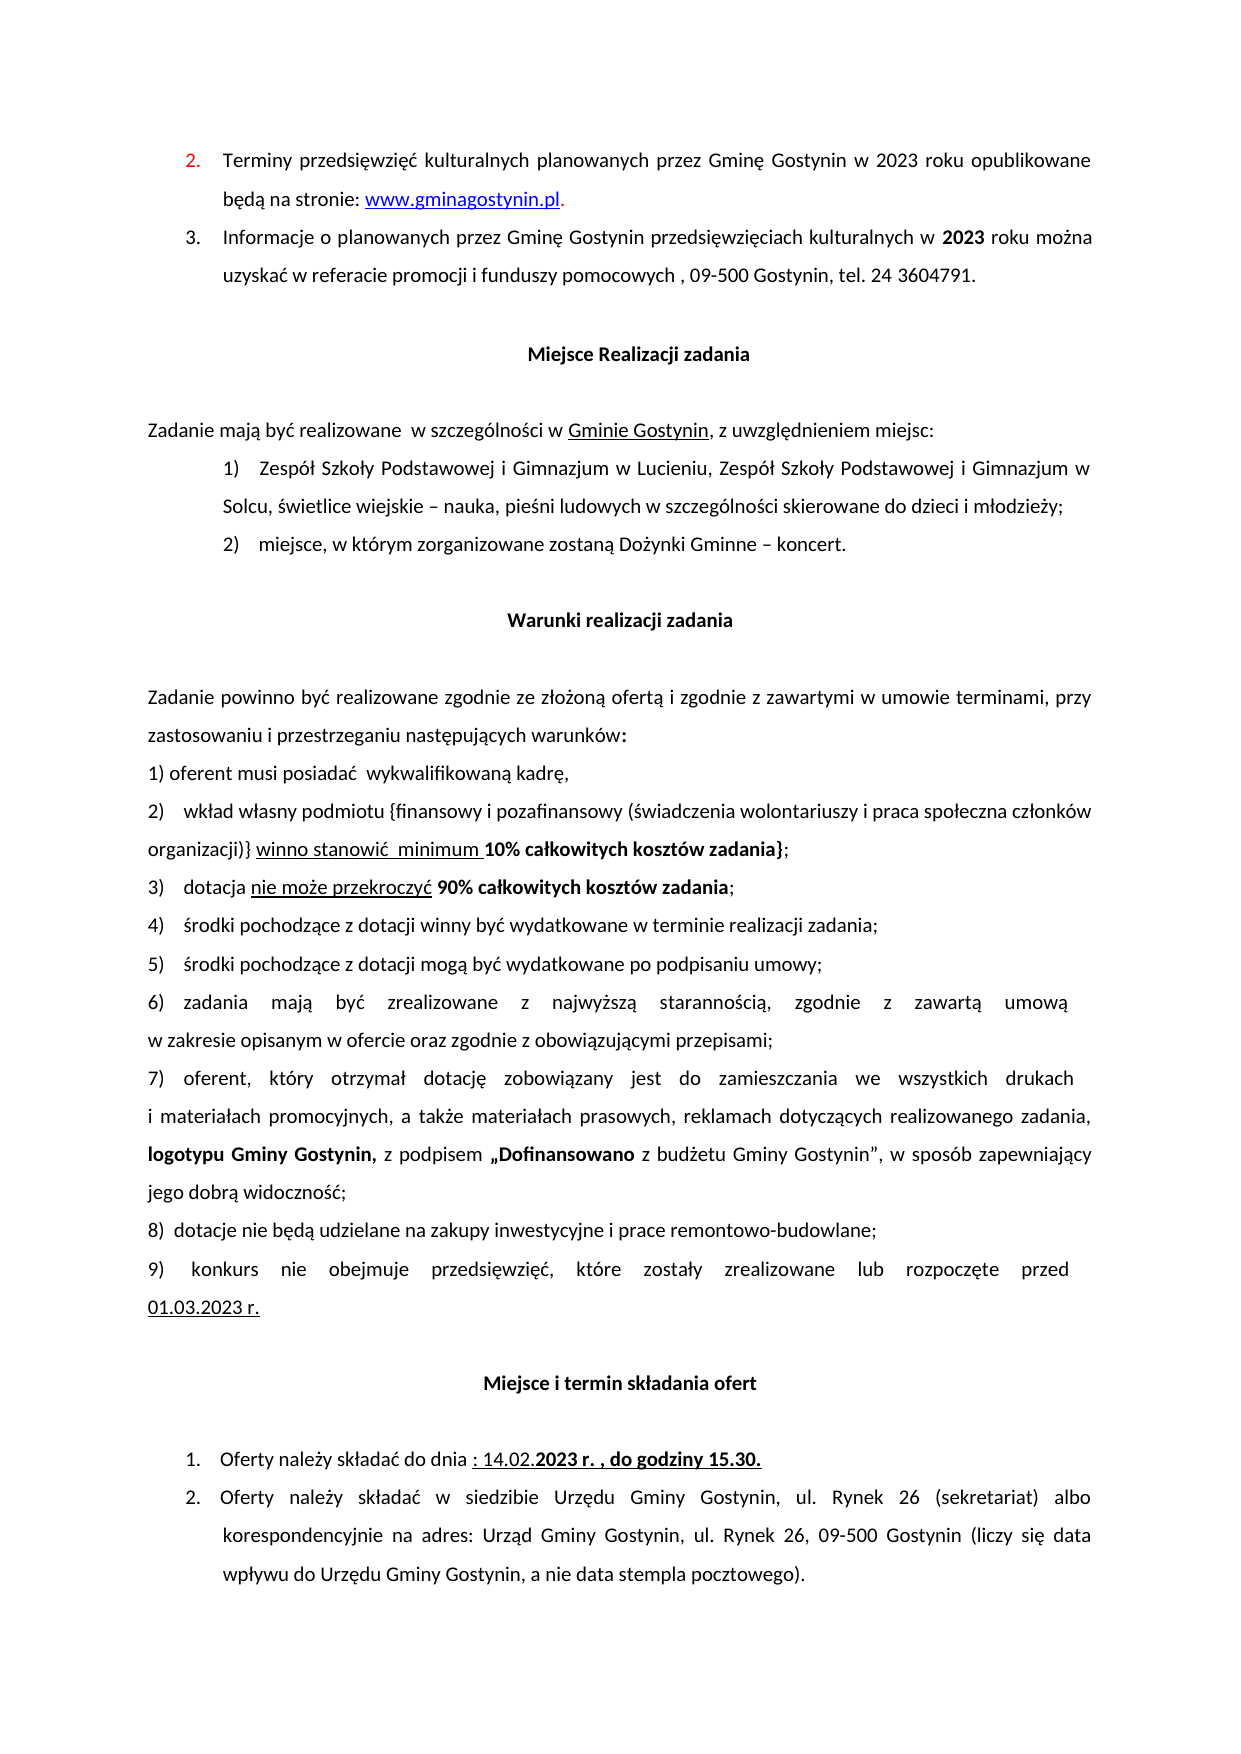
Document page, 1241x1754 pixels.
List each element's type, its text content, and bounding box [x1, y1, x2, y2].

text Zadanie mają być realizowane w szczególności w Gminie Gostynin, z uwzględnieniem miejsc: [148, 417, 1093, 442]
text 2. Oferty należy składać w siedzibie Urzędu Gminy Gostynin, ul. Rynek 26 (sekretariat) albo korespondencyjnie na adres: Urząd Gminy Gostynin, ul. Rynek 26, 09-500 Gostynin (liczy się data wpływu do Urzędu Gminy Gostynin, a nie data stempla pocztowego). [185, 1484, 1093, 1586]
text 9) konkurs nie obejmuje przedsięwzięć, które zostały zrealizowane lub rozpoczęte przed 01.03.2023 r. [148, 1256, 1093, 1319]
text Miejsce i termin składania ofert [148, 1370, 1093, 1396]
text 8) dotacje nie będą udzielane na zakupy inwestycyjne i prace remontowo-budowlane; [148, 1218, 1093, 1243]
text Warunki realizacji zadania [148, 569, 1093, 633]
text 1) oferent musi posiadać wykwalifikowaną kadrę, [148, 760, 1093, 786]
text 1. Oferty należy składać do dnia : 14.02.2023 r. , do godziny 15.30. [185, 1446, 1093, 1472]
text 2) miejsce, w którym zorganizowane zostaną Dożynki Gminne – koncert. [223, 531, 1093, 557]
text Zadanie powinno być realizowane zgodnie ze złożoną ofertą i zgodnie z zawartymi w umowie terminami, przy zastosowaniu i przestrzeganiu następujących warunków: [148, 684, 1093, 747]
text 4) środki pochodzące z dotacji winny być wydatkowane w terminie realizacji zadania; [148, 913, 1093, 938]
text 2) wkład własny podmiotu {finansowy i pozafinansowy (świadczenia wolontariuszy i praca społeczna członków organizacji)} winno stanowić minimum 10% całkowitych kosztów zadania}; [148, 798, 1093, 862]
text 6) zadania mają być zrealizowane z najwyższą starannością, zgodnie z zawartą umową w zakresie opisanym w ofercie oraz zgodnie z obowiązującymi przepisami; [148, 989, 1093, 1052]
text 5) środki pochodzące z dotacji mogą być wydatkowane po podpisaniu umowy; [148, 951, 1093, 976]
text 1) Zespół Szkoły Podstawowej i Gimnazjum w Lucieniu, Zespół Szkoły Podstawowej i Gimnazjum w Solcu, świetlice wiejskie – nauka, pieśni ludowych w szczególności skierowane do dzieci i młodzieży; [223, 455, 1093, 519]
text Miejsce Realizacji zadania [185, 341, 1093, 366]
text 7) oferent, który otrzymał dotację zobowiązany jest do zamieszczania we wszystkich drukach i materiałach promocyjnych, a także materiałach prasowych, reklamach dotyczących realizowanego zadania, logotypu Gminy Gostynin, z podpisem „Dofinansowano z budżetu Gminy Gostynin”, w sposób zapewniający jego dobrą widoczność; [148, 1065, 1093, 1205]
list Terminy przedsięwzięć kulturalnych planowanych przez Gminę Gostynin w 2023 roku opublikowane będą na stronie: www.gminagostynin.pl. [185, 148, 1093, 211]
text 3) dotacja nie może przekroczyć 90% całkowitych kosztów zadania; [148, 874, 1093, 900]
list Informacje o planowanych przez Gminę Gostynin przedsięwzięciach kulturalnych w 2023 roku można uzyskać w referacie promocji i funduszy pomocowych , 09-500 Gostynin, tel. 24 3604791. [185, 224, 1093, 287]
